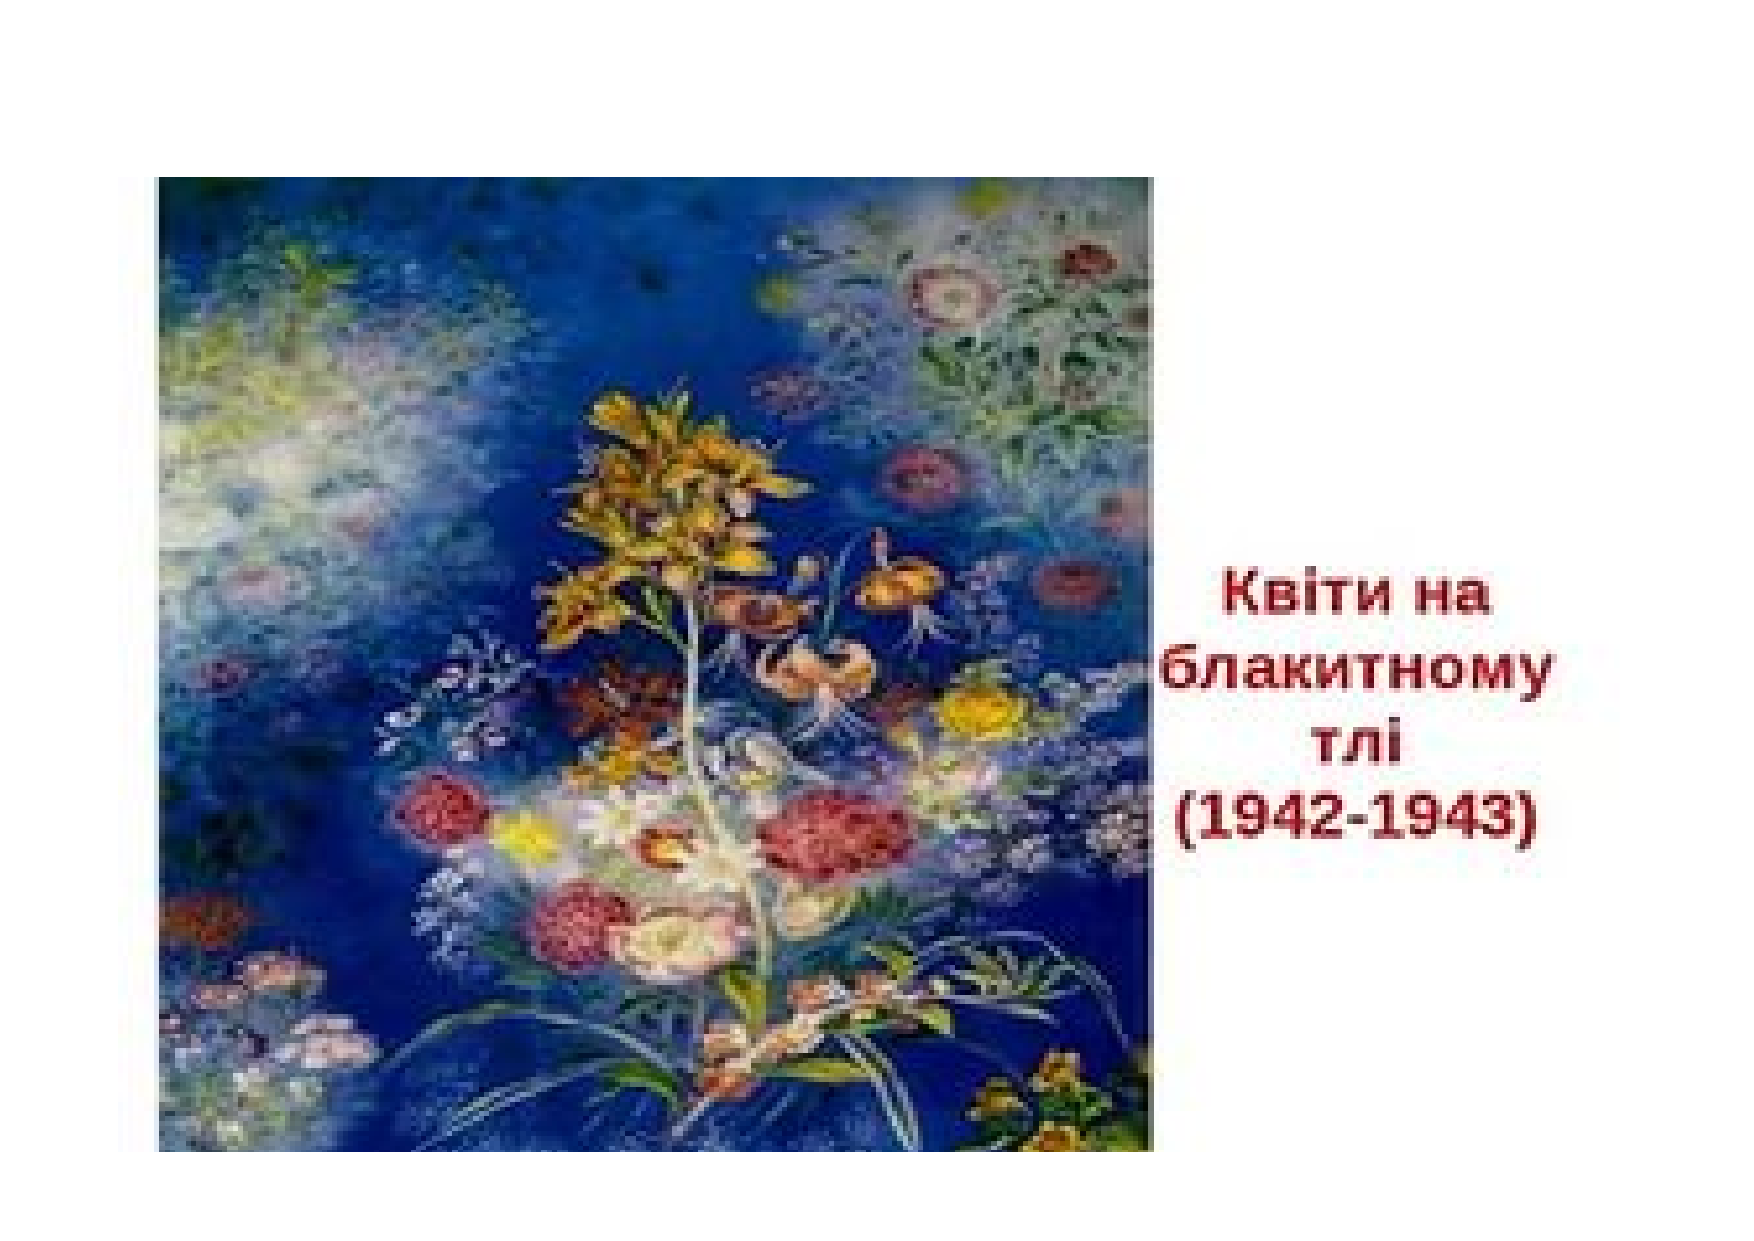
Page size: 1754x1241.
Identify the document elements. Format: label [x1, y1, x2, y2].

picture [118, 177, 1620, 1152]
